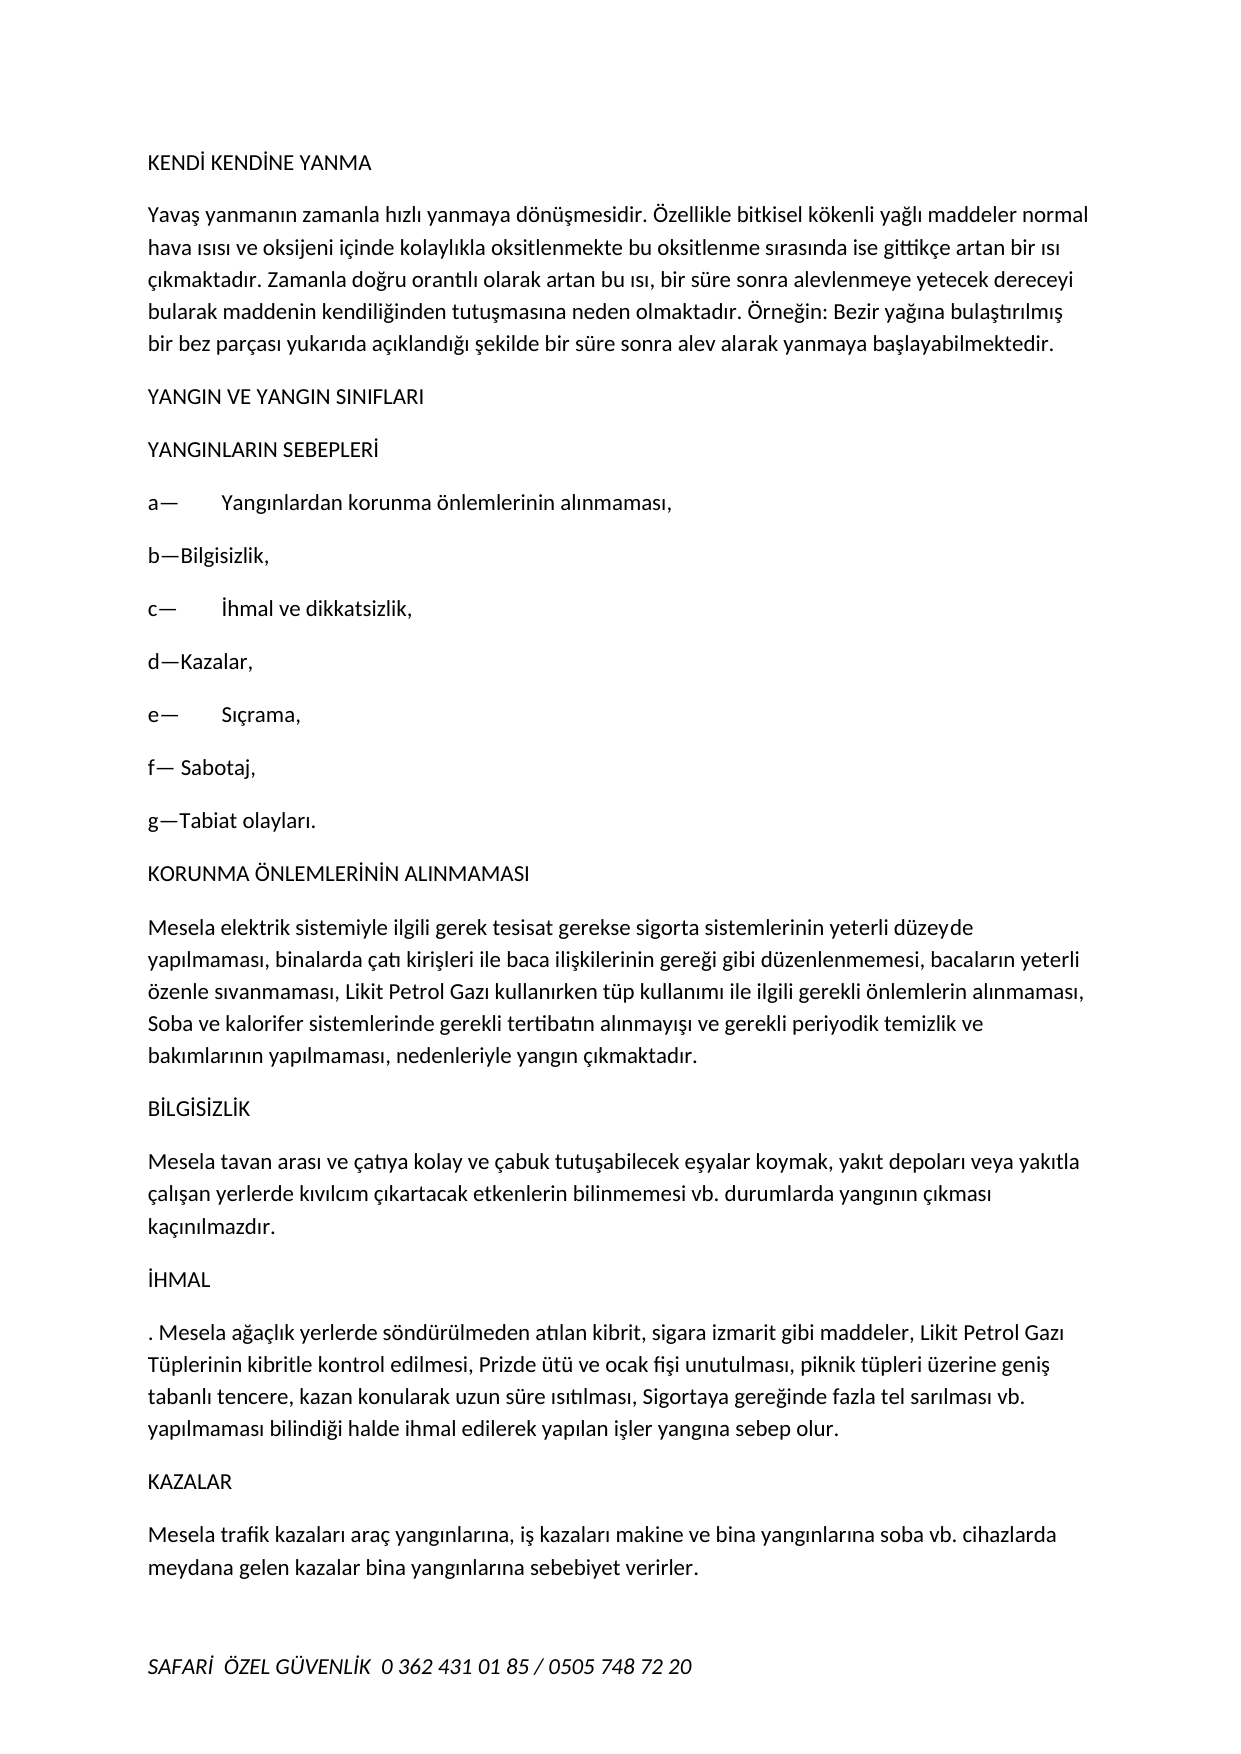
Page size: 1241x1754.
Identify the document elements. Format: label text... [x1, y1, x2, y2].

text c— İhmal ve dikkatsizlik, [148, 594, 1093, 622]
text BİLGİSİZLİK [148, 1094, 1093, 1122]
text e— Sıçrama, [148, 701, 1093, 728]
text Yavaş yanmanın zamanla hızlı yanmaya dönüşmesidir. Özellikle bitkisel kökenli yağlı maddeler normal hava ısısı ve oksijeni içinde kolaylıkla oksitlenmekte bu oksitlenme sırasında ise gittikçe artan bir ısı çıkmaktadır. Zamanla doğru orantılı olarak artan bu ısı, bir süre sonra alevlenmeye yetecek dereceyi bularak maddenin kendiliğinden tutuşmasına neden olmaktadır. Örneğin: Bezir yağına bulaştırılmış bir bez parçası yukarıda açıklandığı şekilde bir süre sonra alev alarak yanmaya başlayabilmektedir. [148, 201, 1093, 357]
text . Mesela ağaçlık yerlerde söndürülmeden atılan kibrit, sigara izmarit gibi maddeler, Likit Petrol Gazı Tüplerinin kibritle kontrol edilmesi, Prizde ütü ve ocak fişi unutulması, piknik tüpleri üzerine geniş tabanlı tencere, kazan konularak uzun süre ısıtılması, Sigortaya gereğinde fazla tel sarılması vb. yapılmaması bilindiği halde ihmal edilerek yapılan işler yangına sebep olur. [148, 1318, 1093, 1442]
text a— Yangınlardan korunma önlemlerinin alınmaması, [148, 488, 1093, 516]
text KORUNMA ÖNLEMLERİNİN ALINMAMASI [148, 859, 1093, 888]
text g—Tabiat olayları. [148, 807, 1093, 834]
text f— Sabotaj, [148, 753, 1093, 782]
text Mesela tavan arası ve çatıya kolay ve çabuk tutuşabilecek eşyalar koymak, yakıt depoları veya yakıtla çalışan yerlerde kıvılcım çıkartacak etkenlerin bilinmemesi vb. durumlarda yangının çıkması kaçınılmazdır. [148, 1147, 1093, 1240]
text YANGINLARIN SEBEPLERİ [148, 435, 1093, 463]
text b—Bilgisizlik, [148, 541, 1093, 569]
text İHMAL [148, 1265, 1093, 1293]
text YANGIN VE YANGIN SINIFLARI [148, 382, 1093, 410]
text KAZALAR [148, 1467, 1093, 1495]
text Mesela trafik kazaları araç yangınlarına, iş kazaları makine ve bina yangınlarına soba vb. cihazlarda meydana gelen kazalar bina yangınlarına sebebiyet verirler. [148, 1520, 1093, 1581]
text KENDİ KENDİNE YANMA [148, 148, 1093, 176]
text Mesela elektrik sistemiyle ilgili gerek tesisat gerekse sigorta sistemlerinin yeterli düzeyde yapılmaması, binalarda çatı kirişleri ile baca ilişkilerinin gereği gibi düzenlenmemesi, bacaların yeterli özenle sıvanmaması, Likit Petrol Gazı kullanırken tüp kullanımı ile ilgili gerekli önlemlerin alınmaması, Soba ve kalorifer sistemlerinde gerekli tertibatın alınmayışı ve gerekli periyodik temizlik ve bakımlarının yapılmaması, nedenleriyle yangın çıkmaktadır. [148, 913, 1093, 1069]
text d—Kazalar, [148, 647, 1093, 676]
